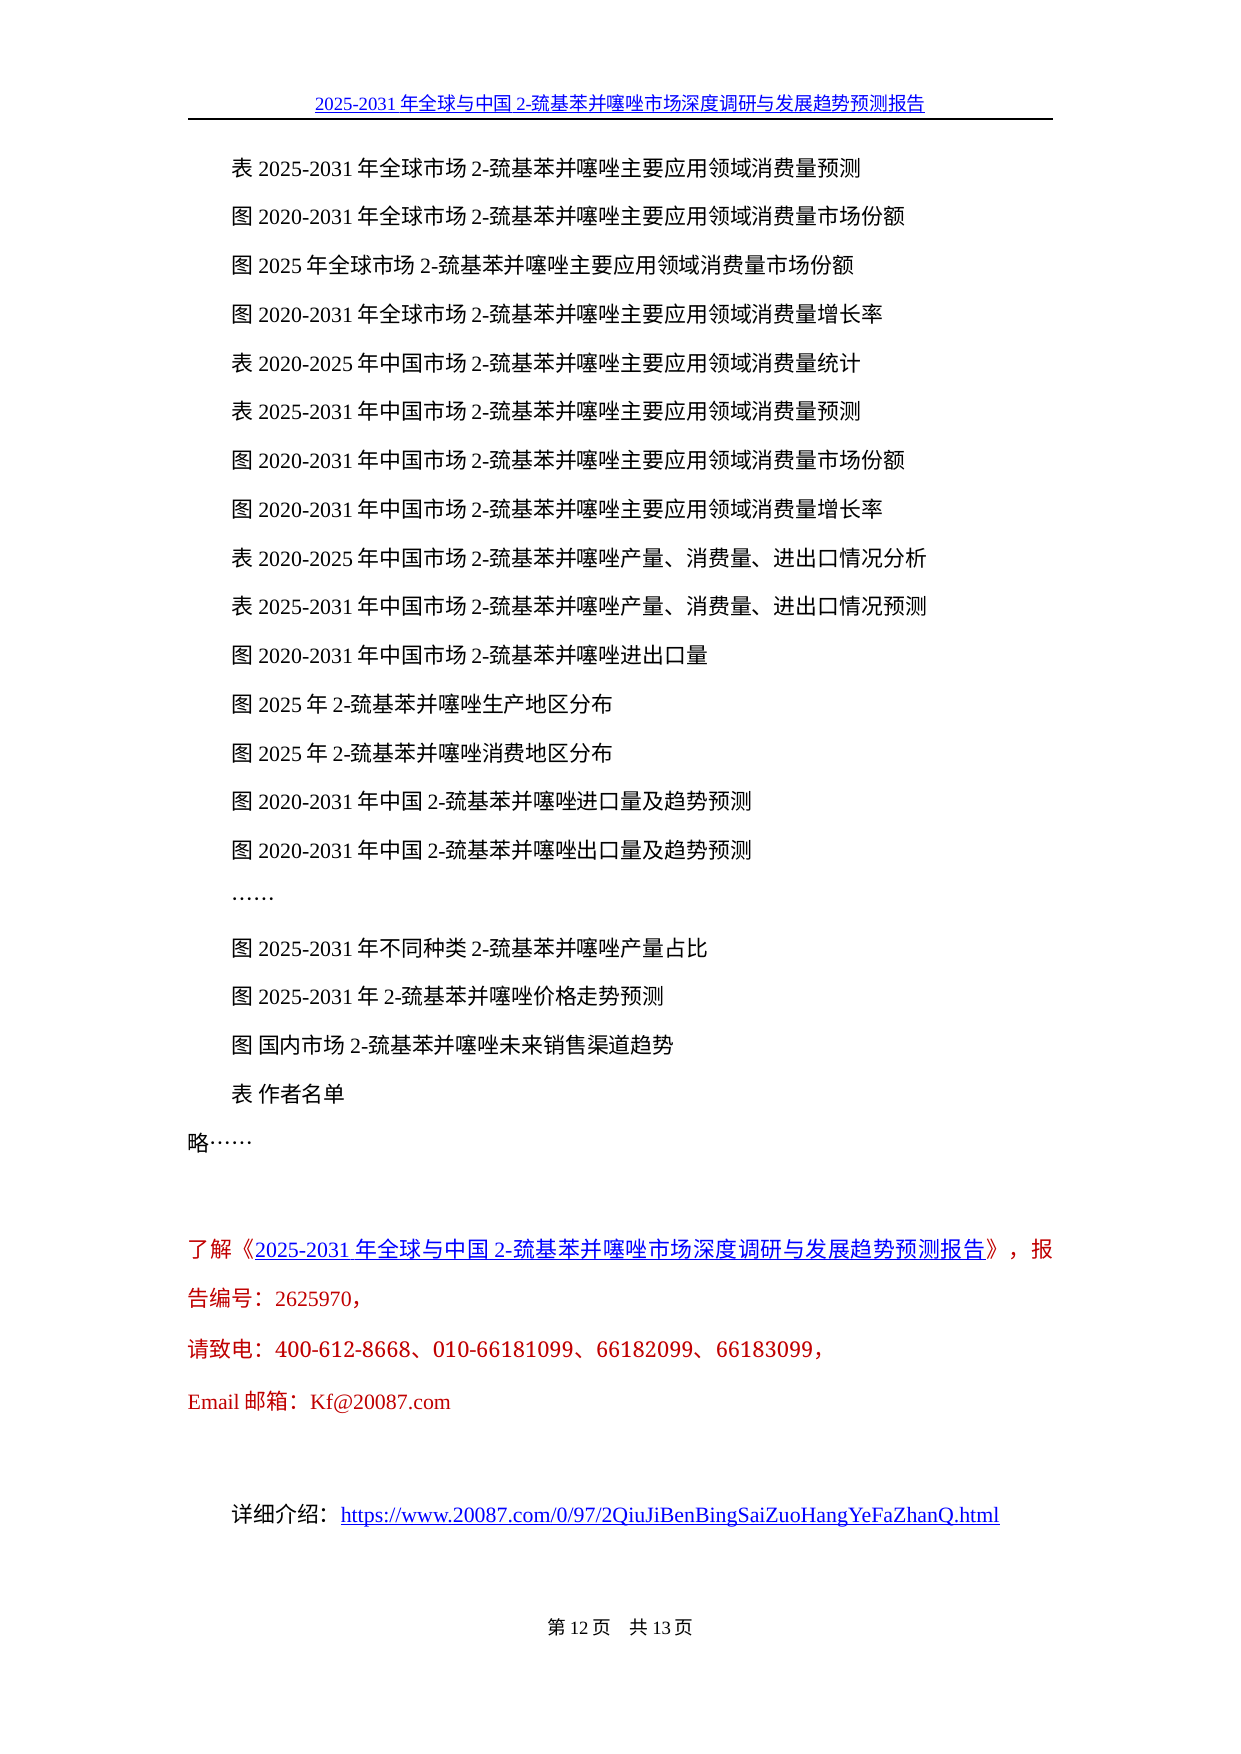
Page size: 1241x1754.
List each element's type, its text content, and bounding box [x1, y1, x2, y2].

text 请致电：400-612-8668、010-66181099、66182099、66183099， [187, 1332, 1053, 1364]
text 详细介绍：https://www.20087.com/0/97/2QiuJiBenBingSaiZuoHangYeFaZhanQ.html [187, 1496, 1053, 1529]
text Email邮箱：Kf@20087.com [187, 1383, 1053, 1416]
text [187, 150, 1053, 1158]
text 了解《2025-2031年全球与中国2-巯基苯并噻唑市场深度调研与发展趋势预测报告》，报告编号：2625970， [187, 1232, 1053, 1313]
